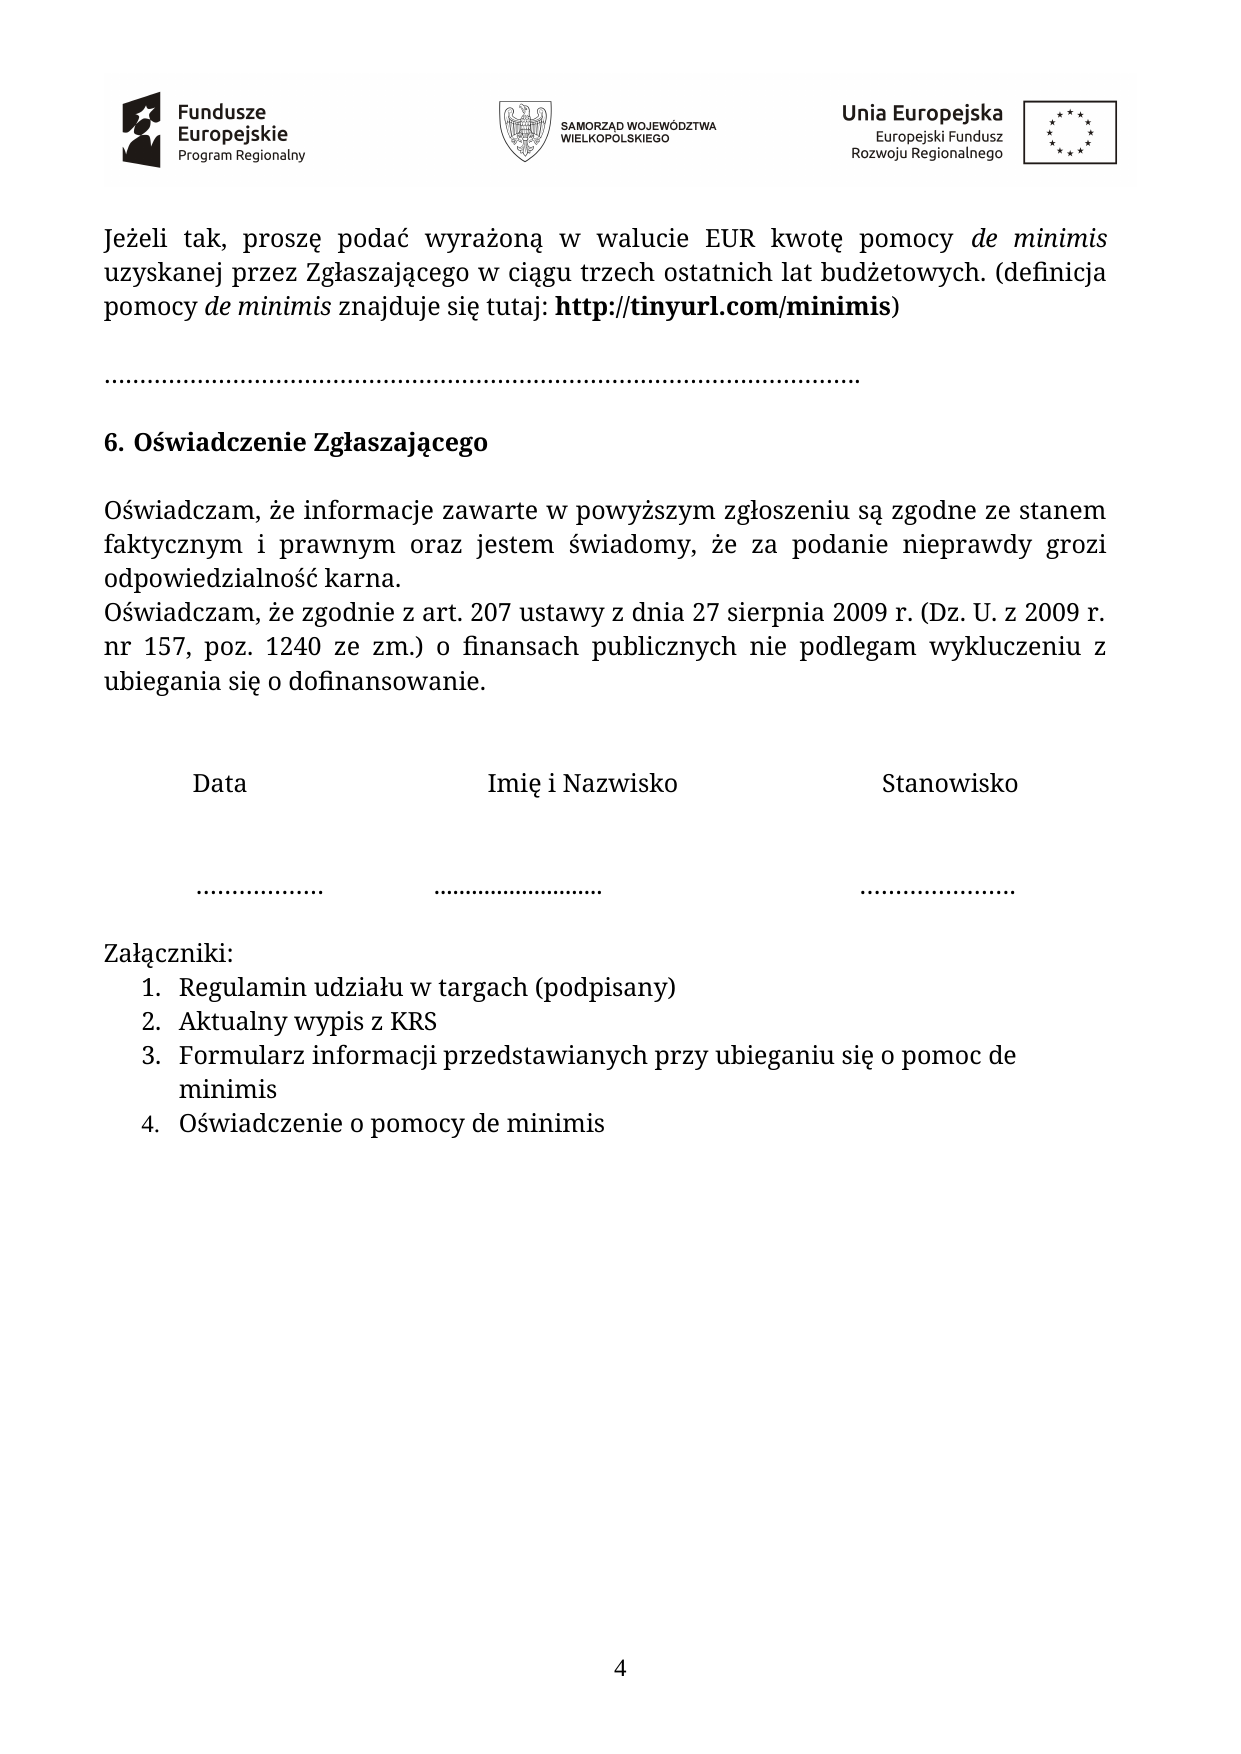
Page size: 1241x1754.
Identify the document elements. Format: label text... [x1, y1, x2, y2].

list Oświadczenie o pomocy de minimis [141, 1106, 1107, 1140]
text Jeżeli tak, proszę podać wyrażoną w walucie EUR kwotę pomocy de minimis uzyskanej przez Zgłaszającego w ciągu trzech ostatnich lat budżetowych. (definicja pomocy de minimis znajduje się tutaj: http://tinyurl.com/minimis) [103, 220, 1107, 322]
text Data Imię i Nazwisko Stanowisko [103, 765, 1107, 799]
text ……………… ........................... …………………. [103, 867, 1107, 902]
text Załączniki: [103, 936, 1107, 970]
text ……………………………………………………………………………………………. [103, 357, 1107, 391]
list Formularz informacji przedstawianych przy ubieganiu się o pomoc de minimis [141, 1038, 1107, 1106]
list Aktualny wypis z KRS [141, 1004, 1107, 1038]
list Oświadczenie Zgłaszającego [103, 425, 1107, 459]
text Oświadczam, że zgodnie z art. 207 ustawy z dnia 27 sierpnia 2009 r. (Dz. U. z 2009 r. nr 157, poz. 1240 ze zm.) o finansach publicznych nie podlegam wykluczeniu z ubiegania się o dofinansowanie. [103, 595, 1107, 697]
list Regulamin udziału w targach (podpisany) [141, 970, 1107, 1004]
picture [103, 73, 1137, 187]
text Oświadczam, że informacje zawarte w powyższym zgłoszeniu są zgodne ze stanem faktycznym i prawnym oraz jestem świadomy, że za podanie nieprawdy grozi odpowiedzialność karna. [103, 493, 1107, 595]
